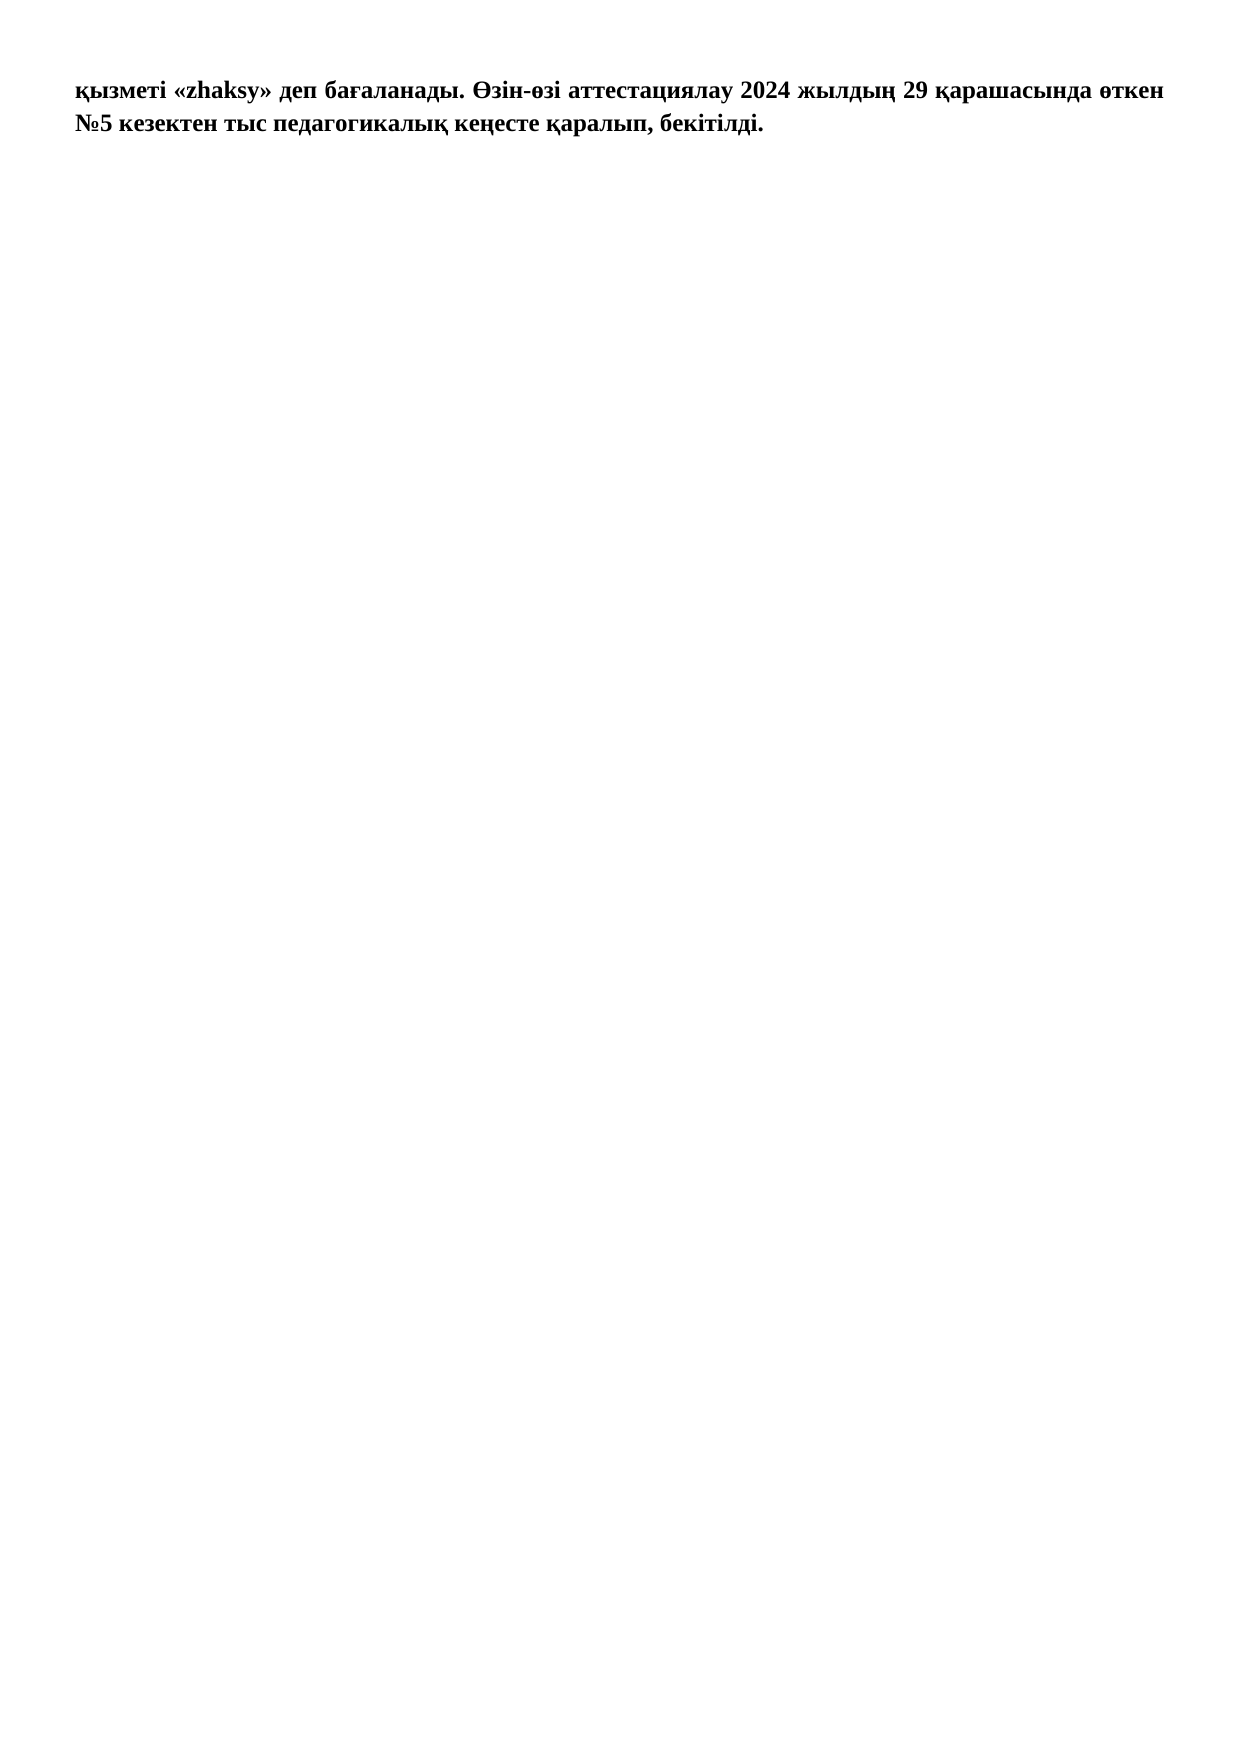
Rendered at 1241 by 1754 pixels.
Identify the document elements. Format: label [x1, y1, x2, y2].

text [75, 75, 1165, 137]
